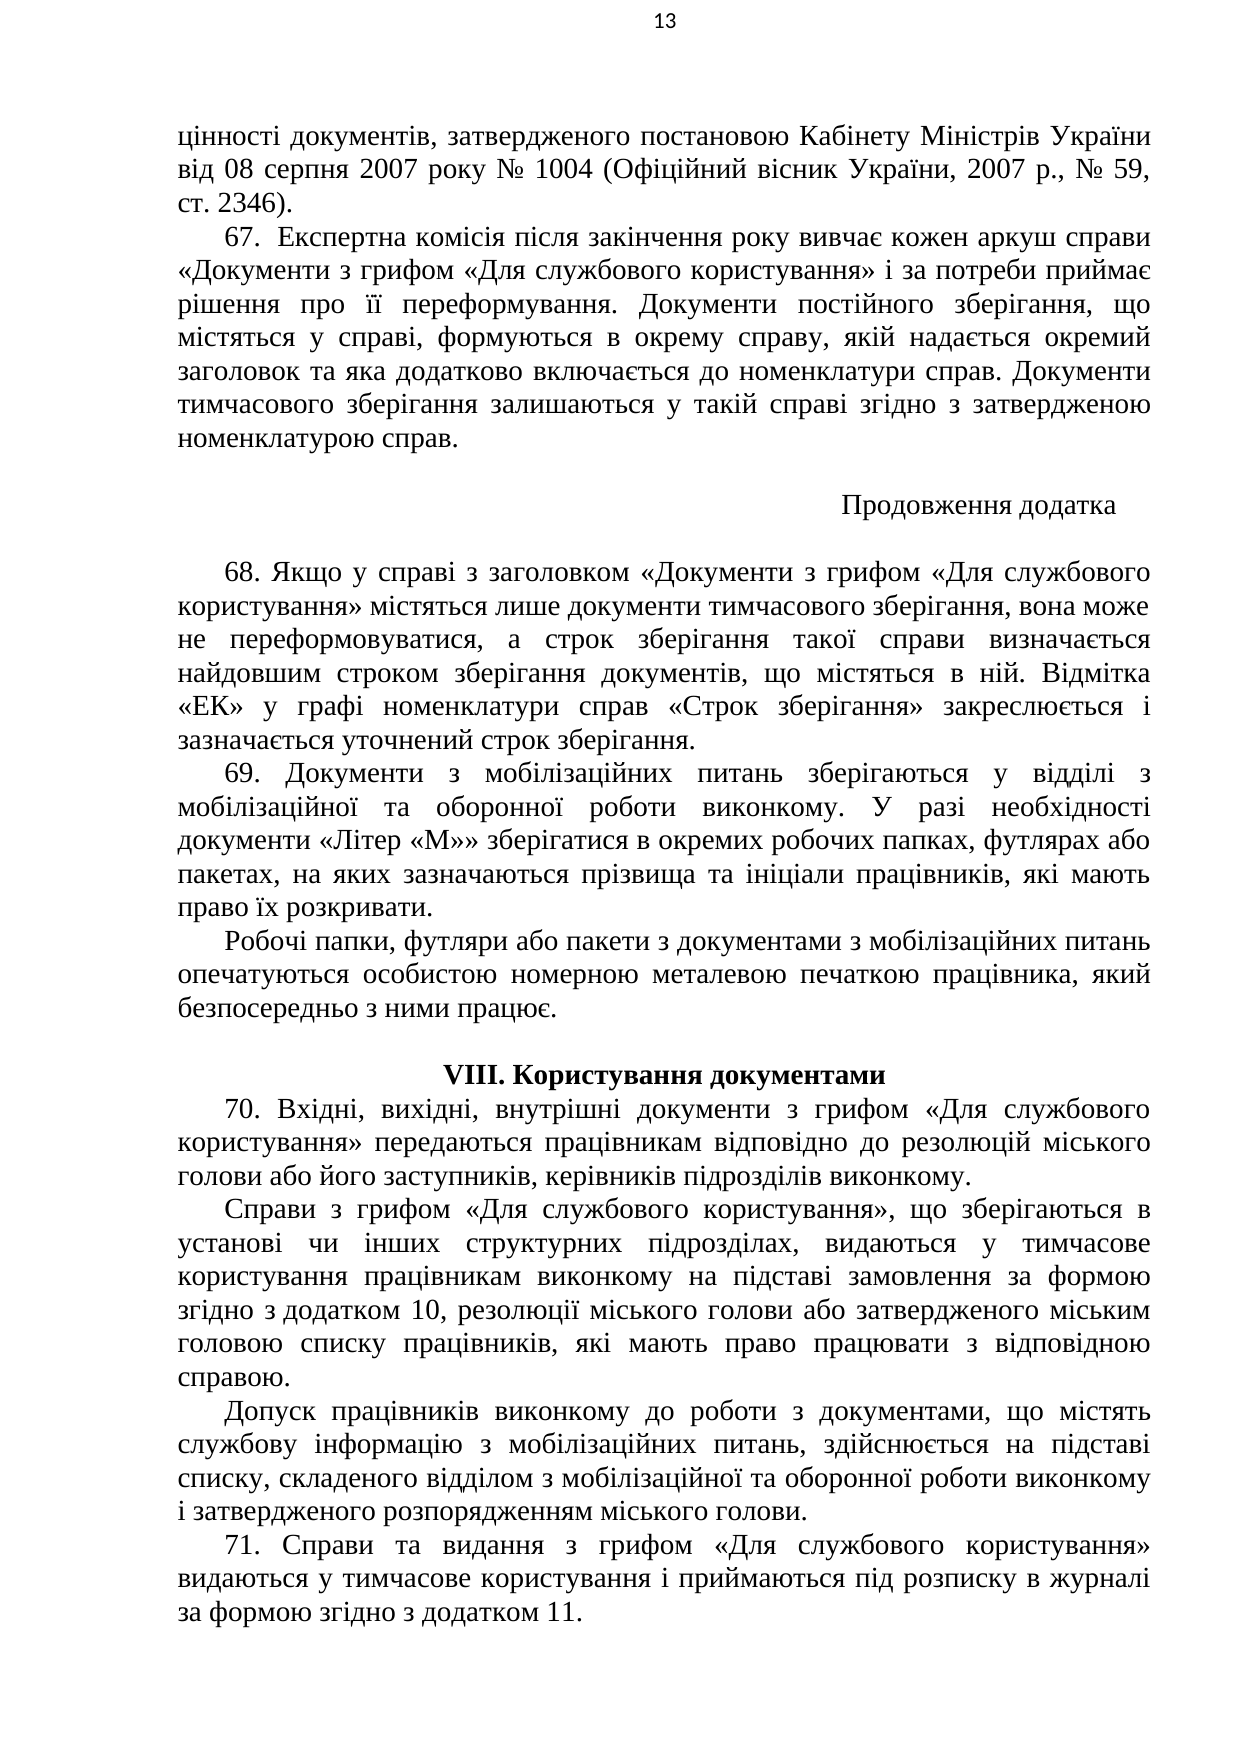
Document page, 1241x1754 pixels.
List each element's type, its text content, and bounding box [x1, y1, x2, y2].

text Справи з грифом «Для службового користування», що зберігаються в установі чи інших структурних підрозділах, видаються у тимчасове користування працівникам виконкому на підставі замовлення за формою згідно з додатком 10, резолюції міського голови або затвердженого міським головою списку працівників, які мають право працювати з відповідною справою. [177, 1191, 1152, 1393]
text 67. Експертна комісія після закінчення року вивчає кожен аркуш справи «Документи з грифом «Для службового користування» і за потреби приймає рішення про її переформування. Документи постійного зберігання, що містяться у справі, формуються в окрему справу, якій надається окремий заголовок та яка додатково включається до номенклатури справ. Документи тимчасового зберігання залишаються у такій справі згідно з затвердженою номенклатурою справ. [177, 219, 1152, 453]
text Робочі папки, футляри або пакети з документами з мобілізаційних питань опечатуються особистою номерною металевою печаткою працівника, який безпосередньо з ними працює. [177, 923, 1152, 1024]
text Продовження додатка [841, 487, 1152, 521]
text 68. Якщо у справі з заголовком «Документи з грифом «Для службового користування» містяться лише документи тимчасового зберігання, вона може [177, 554, 1152, 621]
text Допуск працівників виконкому до роботи з документами, що містять службову інформацію з мобілізаційних питань, здійснюється на підставі списку, складеного відділом з мобілізаційної та оборонної роботи виконкому і затвердженого розпорядженням міського голови. [177, 1393, 1152, 1527]
text 70. Вхідні, вихідні, внутрішні документи з грифом «Для службового користування» передаються працівникам відповідно до резолюцій міського голови або його заступників, керівників підрозділів виконкому. [177, 1091, 1152, 1191]
text не переформовуватися, а строк зберігання такої справи визначається найдовшим строком зберігання документів, що містяться в ній. Відмітка «ЕК» у графі номенклатури справ «Строк зберігання» закреслюється і зазначається уточнений строк зберігання. [177, 621, 1152, 755]
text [177, 118, 1152, 219]
text VIII. Користування документами [224, 1057, 1105, 1091]
text 71. Справи та видання з грифом «Для службового користування» видаються у тимчасове користування і приймаються під розписку в журналі за формою згідно з додатком 11. [177, 1527, 1152, 1627]
text 69. Документи з мобілізаційних питань зберігаються у відділі з мобілізаційної та оборонної роботи виконкому. У разі необхідності документи «Літер «М»» зберігатися в окремих робочих папках, футлярах або пакетах, на яких зазначаються прізвища та ініціали працівників, які мають право їх розкривати. [177, 755, 1152, 923]
